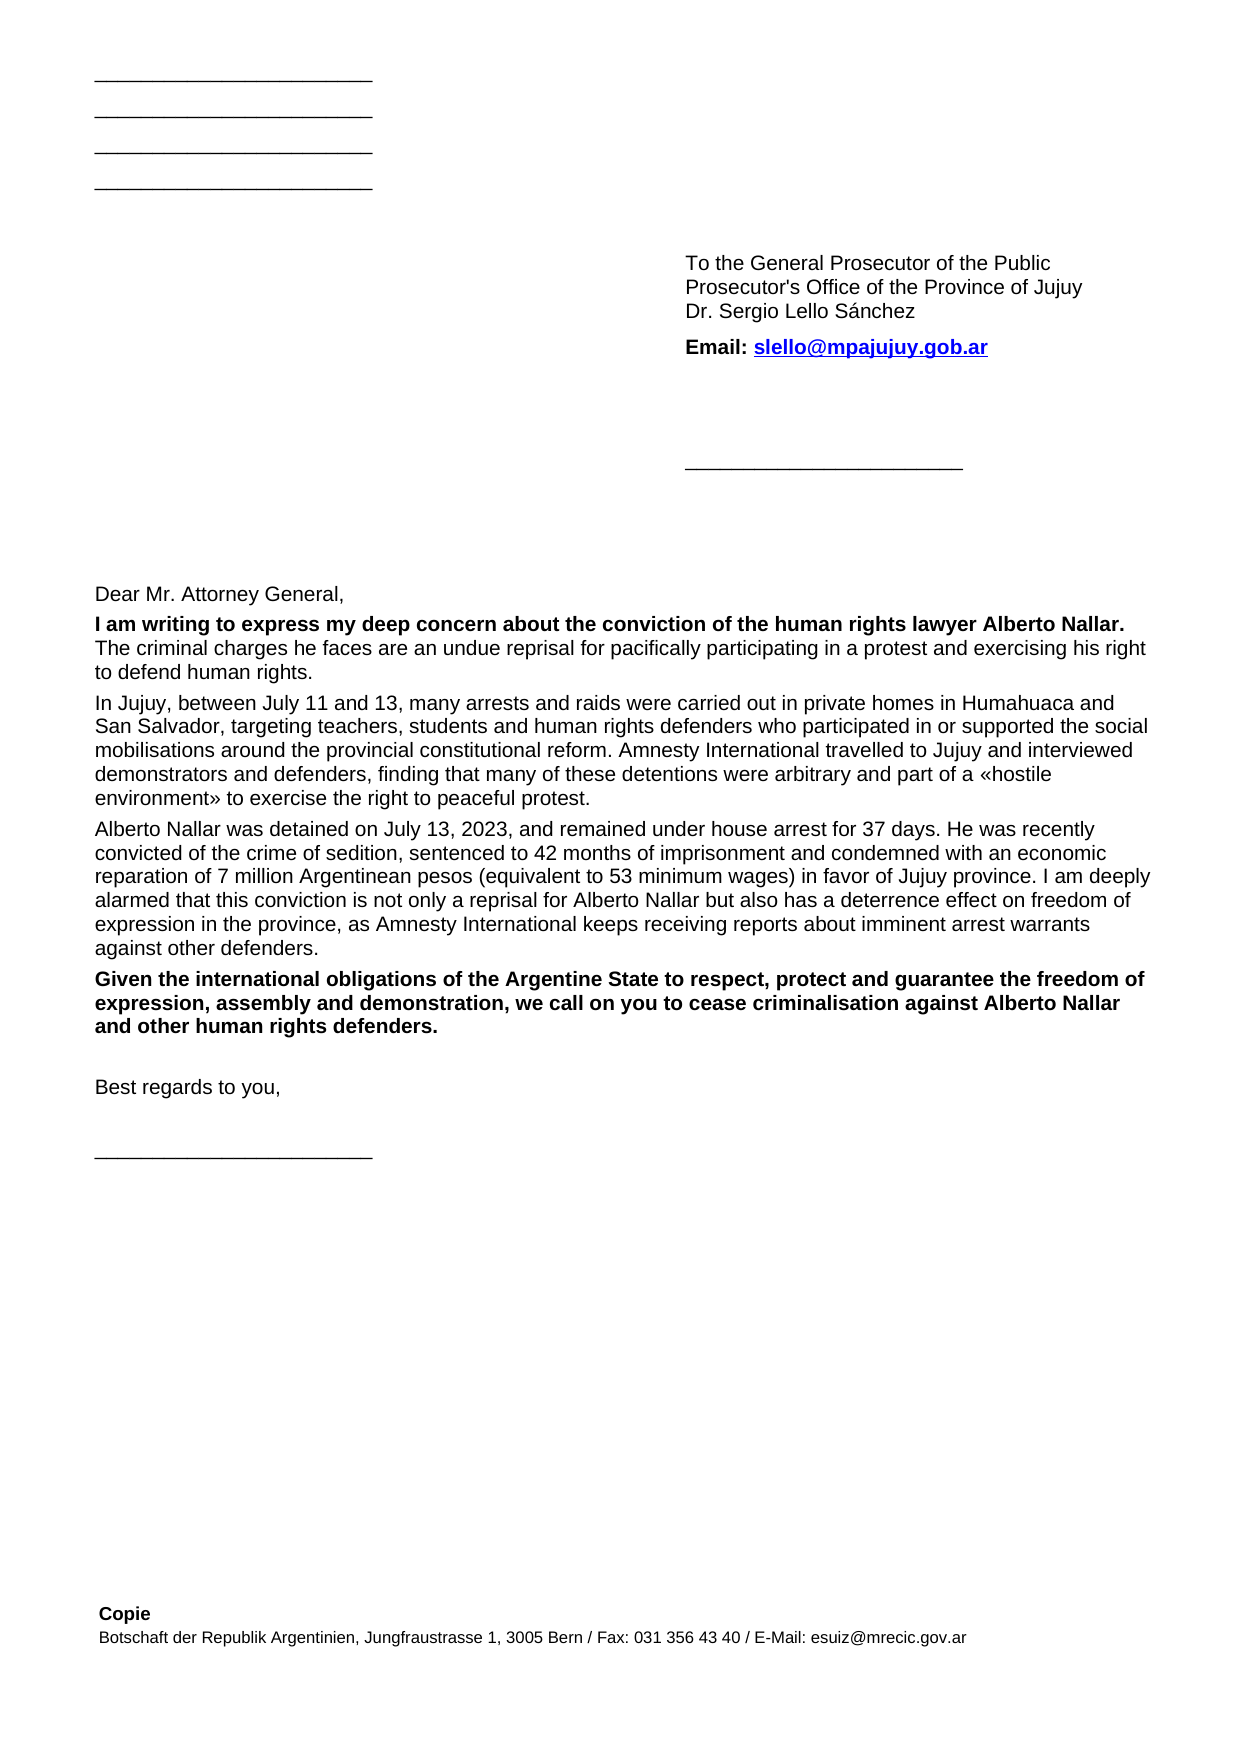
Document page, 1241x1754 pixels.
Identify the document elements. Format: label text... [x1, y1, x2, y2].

text ________________________ [94, 95, 1152, 119]
text ________________________ [94, 131, 1152, 155]
text ________________________ [685, 447, 1152, 471]
text Dr. Sergio Lello Sánchez [685, 299, 1152, 323]
text Best regards to you, [94, 1075, 1152, 1099]
text Alberto Nallar was detained on July 13, 2023, and remained under house arrest for 37 days. He was recently convicted of the crime of sedition, sentenced to 42 months of imprisonment and condemned with an economic reparation of 7 million Argentinean pesos (equivalent to 53 minimum wages) in favor of Jujuy province. I am deeply alarmed that this conviction is not only a reprisal for Alberto Nallar but also has a deterrence effect on freedom of expression in the province, as Amnesty International keeps receiving reports about imminent arrest warrants against other defenders. [94, 816, 1152, 960]
text I am writing to express my deep concern about the conviction of the human rights lawyer Alberto Nallar. The criminal charges he faces are an undue reprisal for pacifically participating in a protest and exercising his right to defend human rights. [94, 612, 1152, 684]
text In Jujuy, between July 11 and 13, many arrests and raids were carried out in private homes in Humahuaca and San Salvador, targeting teachers, students and human rights defenders who participated in or supported the social mobilisations around the provincial constitutional reform. Amnesty International travelled to Jujuy and interviewed demonstrators and defenders, finding that many of these detentions were arbitrary and part of a «hostile environment» to exercise the right to peaceful protest. [94, 690, 1152, 810]
text Given the international obligations of the Argentine State to respect, protect and guarantee the freedom of expression, assembly and demonstration, we call on you to cease criminalisation against Alberto Nallar and other human rights defenders. [94, 966, 1152, 1038]
text Dear Mr. Attorney General, [94, 582, 1152, 606]
text To the General Prosecutor of the Public Prosecutor's Office of the Province of Jujuy [685, 251, 1152, 299]
text ________________________ [94, 1136, 1152, 1160]
text Email: slello@mpajujuy.gob.ar [685, 335, 1152, 359]
text ________________________ [94, 59, 1152, 83]
text ________________________ [94, 167, 1152, 191]
